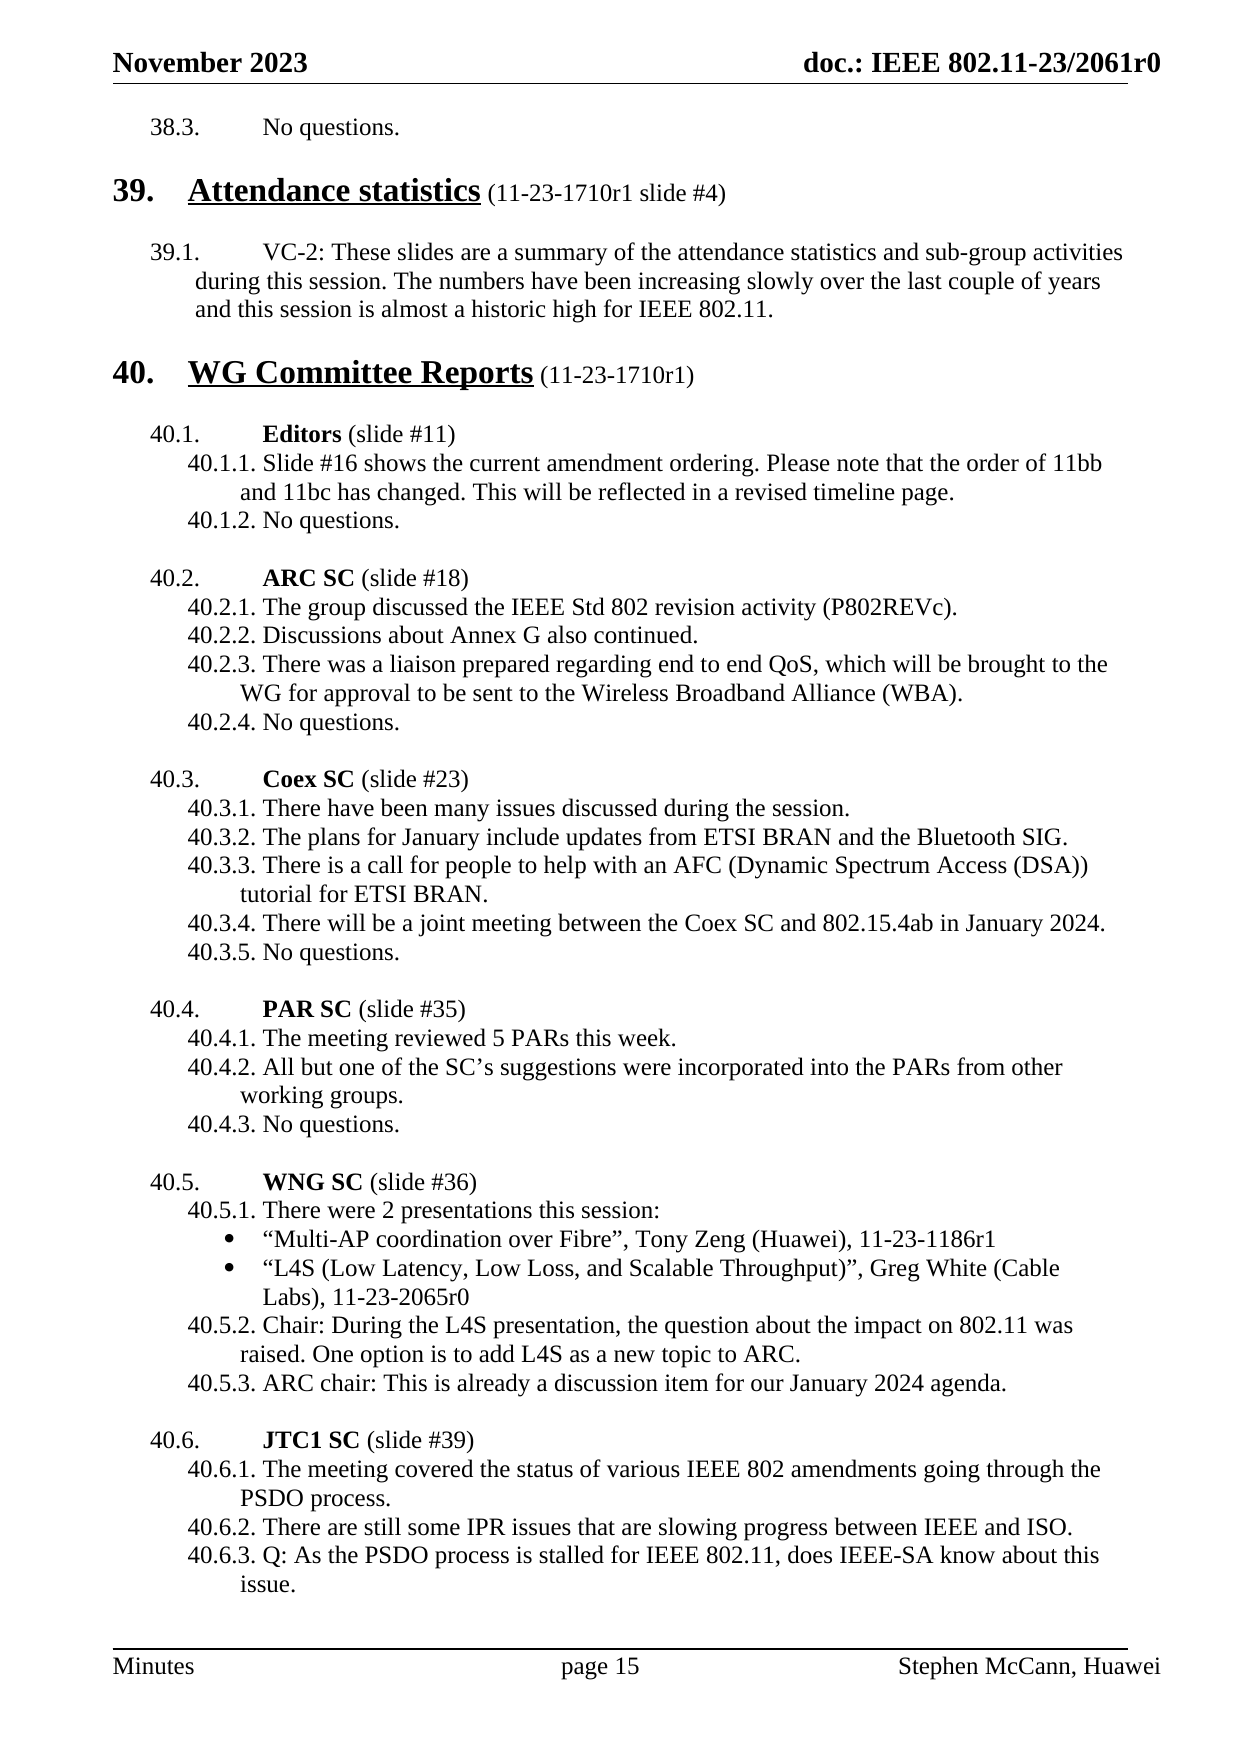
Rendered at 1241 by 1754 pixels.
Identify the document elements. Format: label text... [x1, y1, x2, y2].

list There is a call for people to help with an AFC (Dynamic Spectrum Access (DSA)) tutorial for ETSI BRAN. [187, 850, 1128, 908]
list No questions. [187, 937, 1128, 965]
list “Multi-AP coordination over Fibre”, Tony Zeng (Huawei), 11-23-1186r1 [225, 1224, 1128, 1253]
list No questions. [187, 1109, 1128, 1138]
list All but one of the SC’s suggestions were incorporated into the PARs from other working groups. [187, 1052, 1128, 1109]
list No questions. [187, 707, 1128, 735]
list Chair: During the L4S presentation, the question about the impact on 802.11 was raised. One option is to add L4S as a new topic to ARC. [187, 1310, 1128, 1368]
list There have been many issues discussed during the session. [187, 793, 1128, 822]
list ARC chair: This is already a discussion item for our January 2024 agenda. [187, 1368, 1128, 1397]
list Q: As the PSDO process is stalled for IEEE 802.11, does IEEE-SA know about this issue. [187, 1540, 1128, 1598]
list The group discussed the IEEE Std 802 revision activity (P802REVc). [187, 592, 1128, 620]
list Slide #16 shows the current amendment ordering. Please note that the order of 11bb and 11bc has changed. This will be reflected in a revised timeline page. [187, 448, 1128, 505]
list PAR SC (slide #35) [150, 994, 1128, 1023]
list The meeting covered the status of various IEEE 802 amendments going through the PSDO process. [187, 1454, 1128, 1512]
list Attendance statistics (11-23-1710r1 slide #4) [112, 170, 1128, 208]
list The plans for January include updates from ETSI BRAN and the Bluetooth SIG. [187, 822, 1128, 850]
list There were 2 presentations this session: [187, 1195, 1128, 1224]
list The meeting reviewed 5 PARs this week. [187, 1023, 1128, 1052]
list No questions. [187, 505, 1128, 534]
list There will be a joint meeting between the Coex SC and 802.15.4ab in January 2024. [187, 908, 1128, 937]
list There was a liaison prepared regarding end to end QoS, which will be brought to the WG for approval to be sent to the Wireless Broadband Alliance (WBA). [187, 649, 1128, 707]
list No questions. [150, 112, 1128, 141]
list WG Committee Reports (11-23-1710r1) [112, 352, 1128, 390]
list VC-2: These slides are a summary of the attendance statistics and sub-group activities during this session. The numbers have been increasing slowly over the last couple of years and this session is almost a historic high for IEEE 802.11. [150, 237, 1128, 323]
list WNG SC (slide #36) [150, 1167, 1128, 1195]
list Editors (slide #11) [150, 419, 1128, 448]
list Coex SC (slide #23) [150, 764, 1128, 793]
list There are still some IPR issues that are slowing progress between IEEE and ISO. [187, 1512, 1128, 1540]
list JTC1 SC (slide #39) [150, 1425, 1128, 1454]
list “L4S (Low Latency, Low Loss, and Scalable Throughput)”, Greg White (Cable Labs), 11-23-2065r0 [225, 1253, 1128, 1310]
list ARC SC (slide #18) [150, 563, 1128, 592]
list Discussions about Annex G also continued. [187, 620, 1128, 649]
